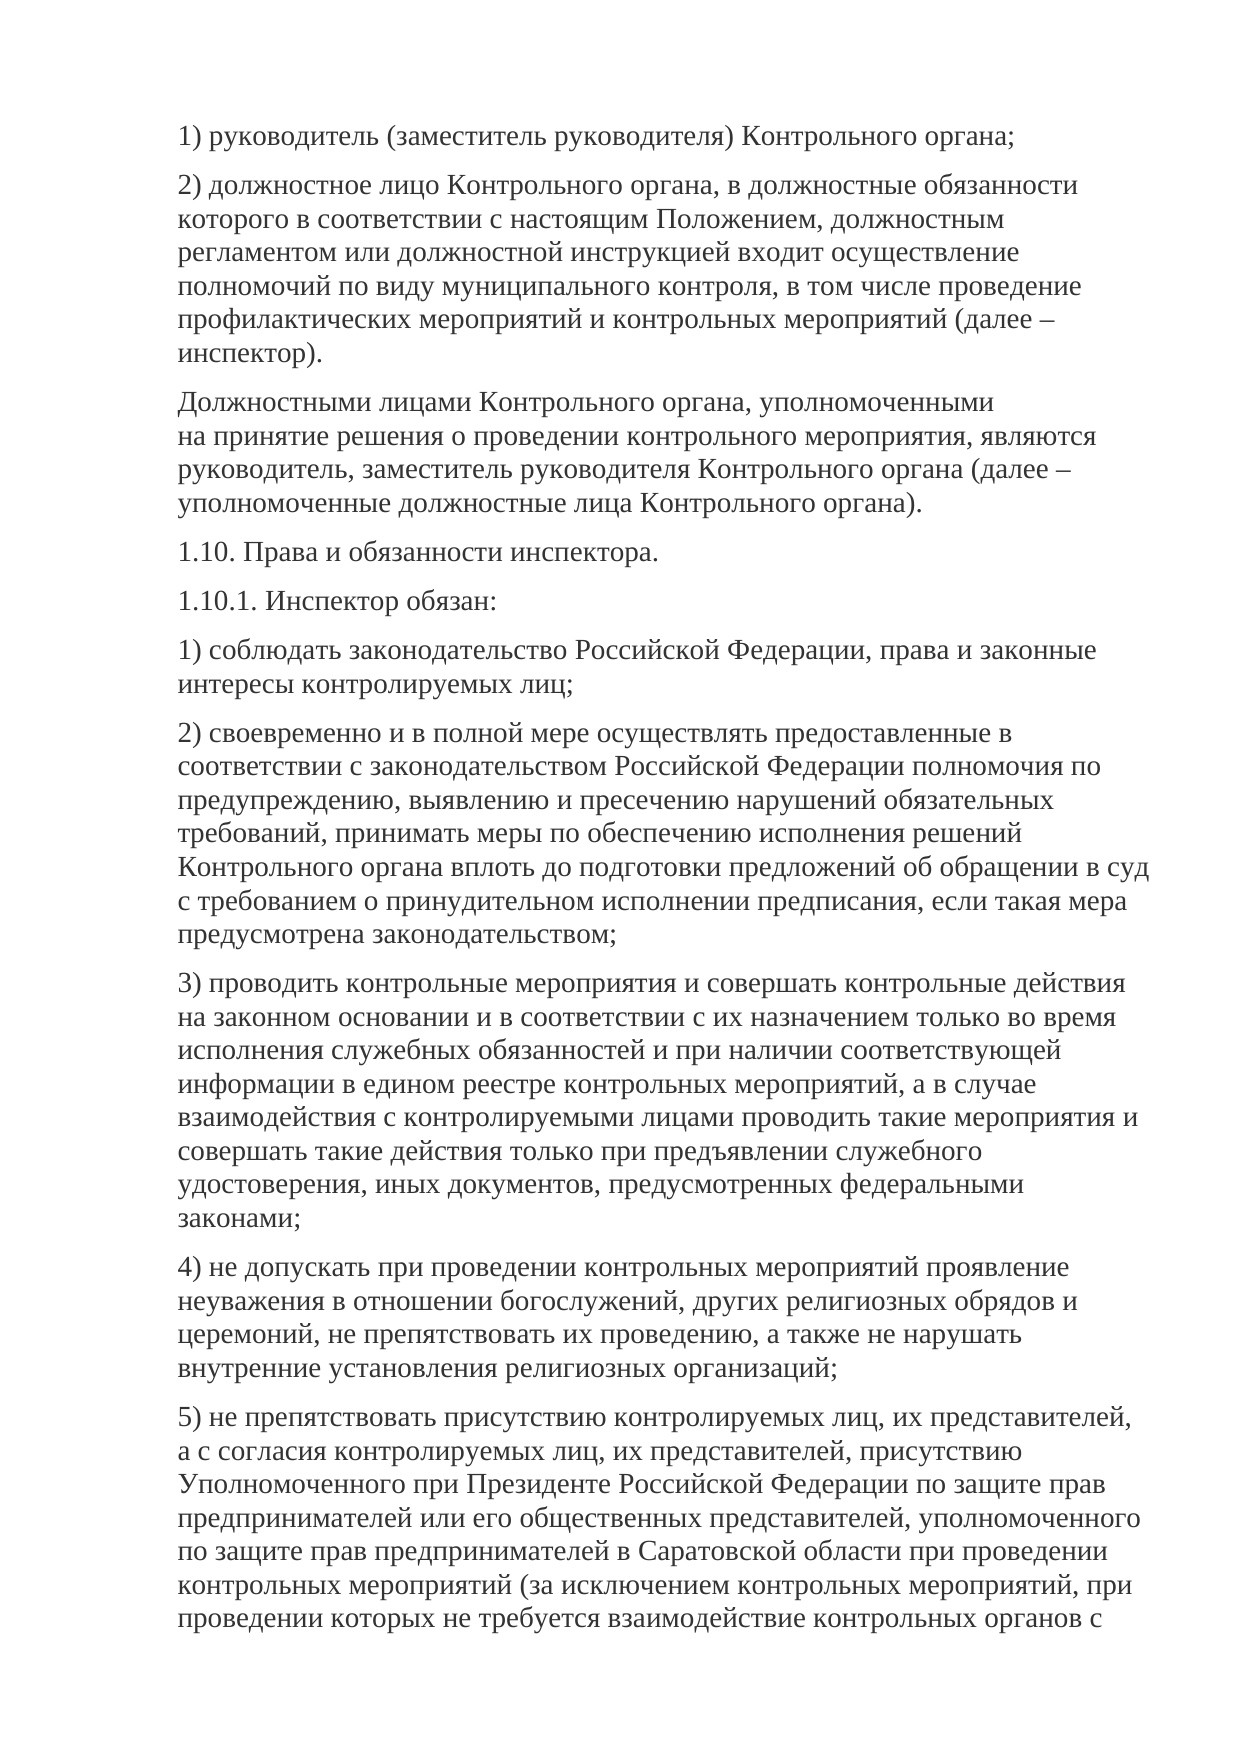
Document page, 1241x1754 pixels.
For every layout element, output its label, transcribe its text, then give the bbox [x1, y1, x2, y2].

text 2) должностное лицо Контрольного органа, в должностные обязанности которого в соответствии с настоящим Положением, должностным регламентом или должностной инструкцией входит осуществление полномочий по виду муниципального контроля, в том числе проведение профилактических мероприятий и контрольных мероприятий (далее – инспектор). [177, 167, 1152, 368]
text 1.10. Права и обязанности инспектора. [177, 534, 1152, 567]
text 1) соблюдать законодательство Российской Федерации, права и законные интересы контролируемых лиц; [177, 632, 1152, 699]
text 2) своевременно и в полной мере осуществлять предоставленные в соответствии с законодательством Российской Федерации полномочия по предупреждению, выявлению и пресечению нарушений обязательных требований, принимать меры по обеспечению исполнения решений Контрольного органа вплоть до подготовки предложений об обращении в суд с требованием о принудительном исполнении предписания, если такая мера предусмотрена законодательством; [177, 715, 1152, 950]
text Должностными лицами Контрольного органа, уполномоченными на принятие решения о проведении контрольного мероприятия, являются руководитель, заместитель руководителя Контрольного органа (далее – уполномоченные должностные лица Контрольного органа). [177, 384, 1152, 518]
text 1.10.1. Инспектор обязан: [177, 583, 1152, 617]
text 1) руководитель (заместитель руководителя) Контрольного органа; [177, 118, 1152, 152]
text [177, 1399, 1152, 1634]
text 3) проводить контрольные мероприятия и совершать контрольные действия на законном основании и в соответствии с их назначением только во время исполнения служебных обязанностей и при наличии соответствующей информации в едином реестре контрольных мероприятий, а в случае взаимодействия с контролируемыми лицами проводить такие мероприятия и совершать такие действия только при предъявлении служебного удостоверения, иных документов, предусмотренных федеральными законами; [177, 965, 1152, 1234]
text 4) не допускать при проведении контрольных мероприятий проявление неуважения в отношении богослужений, других религиозных обрядов и церемоний, не препятствовать их проведению, а также не нарушать внутренние установления религиозных организаций; [177, 1249, 1152, 1383]
